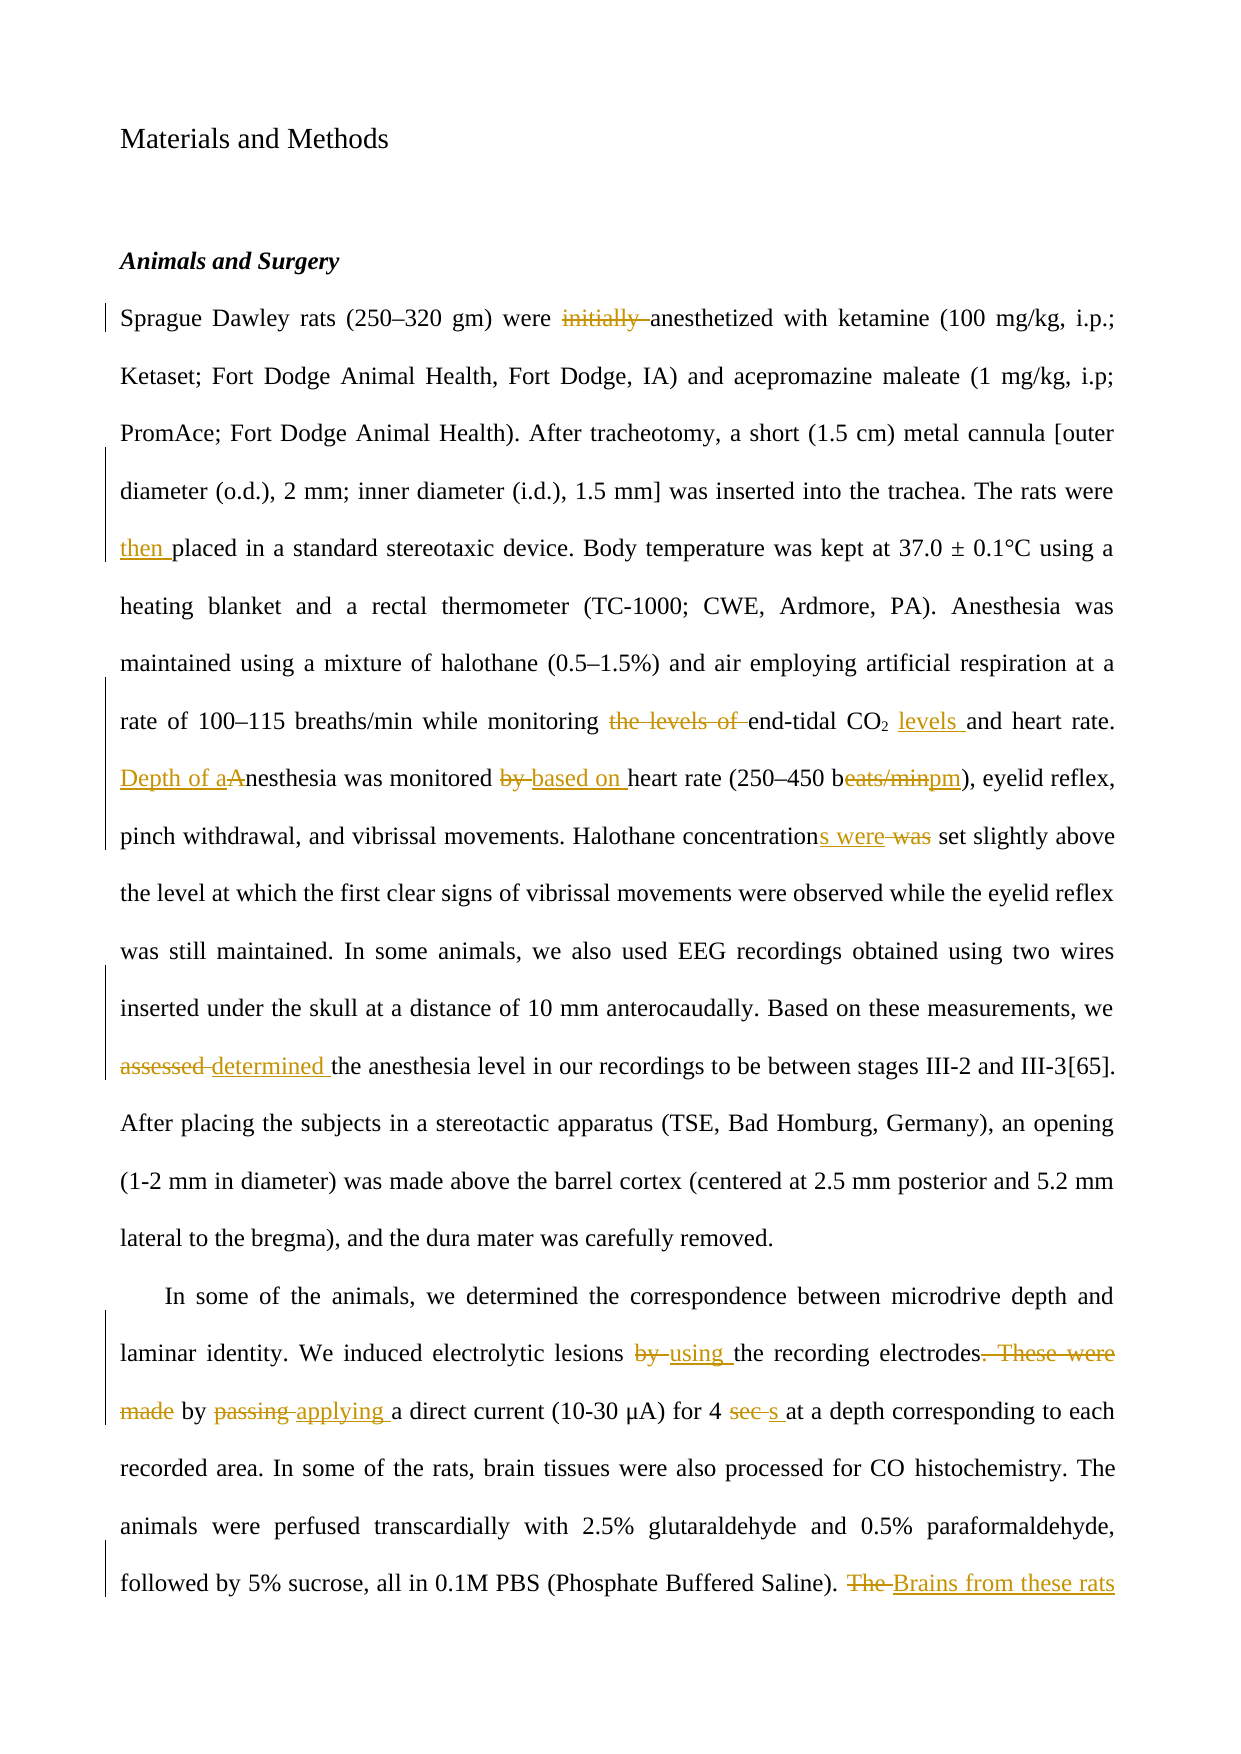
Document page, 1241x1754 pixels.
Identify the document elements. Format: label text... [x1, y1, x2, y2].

text Animals and Surgery [120, 246, 1116, 275]
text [120, 1281, 1116, 1597]
text Sprague Dawley rats (250–320 gm) were anesthetized with ketamine (100 mg/kg, i.p.; Ketaset; Fort Dodge Animal Health, Fort Dodge, IA) and acepromazine maleate (1 mg/kg, i.p; PromAce; Fort Dodge Animal Health). After tracheotomy, a short (1.5 cm) metal cannula [outer diameter (o.d.), 2 mm; inner diameter (i.d.), 1.5 mm] was inserted into the trachea. The rats were placed in a standard stereotaxic device. Body temperature was kept at 37.0 ± 0.1°C using a heating blanket and a rectal thermometer (TC-1000; CWE, Ardmore, PA). Anesthesia was maintained using a mixture of halothane (0.5–1.5%) and air employing artificial respiration at a rate of 100–115 breaths/min while monitoring end-tidal CO2 and heart rate. nesthesia was monitored heart rate (250–450 b), eyelid reflex, pinch withdrawal, and vibrissal movements. Halothane concentration set slightly above the level at which the first clear signs of vibrissal movements were observed while the eyelid reflex was still maintained. In some animals, we also used EEG recordings obtained using two wires inserted under the skull at a distance of 10 mm anterocaudally. Based on these measurements, we the anesthesia level in our recordings to be between stages III-2 and III-3[65]. After placing the subjects in a stereotactic apparatus (TSE, Bad Homburg, Germany), an opening (1-2 mm in diameter) was made above the barrel cortex (centered at 2.5 mm posterior and 5.2 mm lateral to the bregma), and the dura mater was carefully removed. [120, 303, 1116, 1252]
text Materials and Methods [120, 121, 1116, 155]
